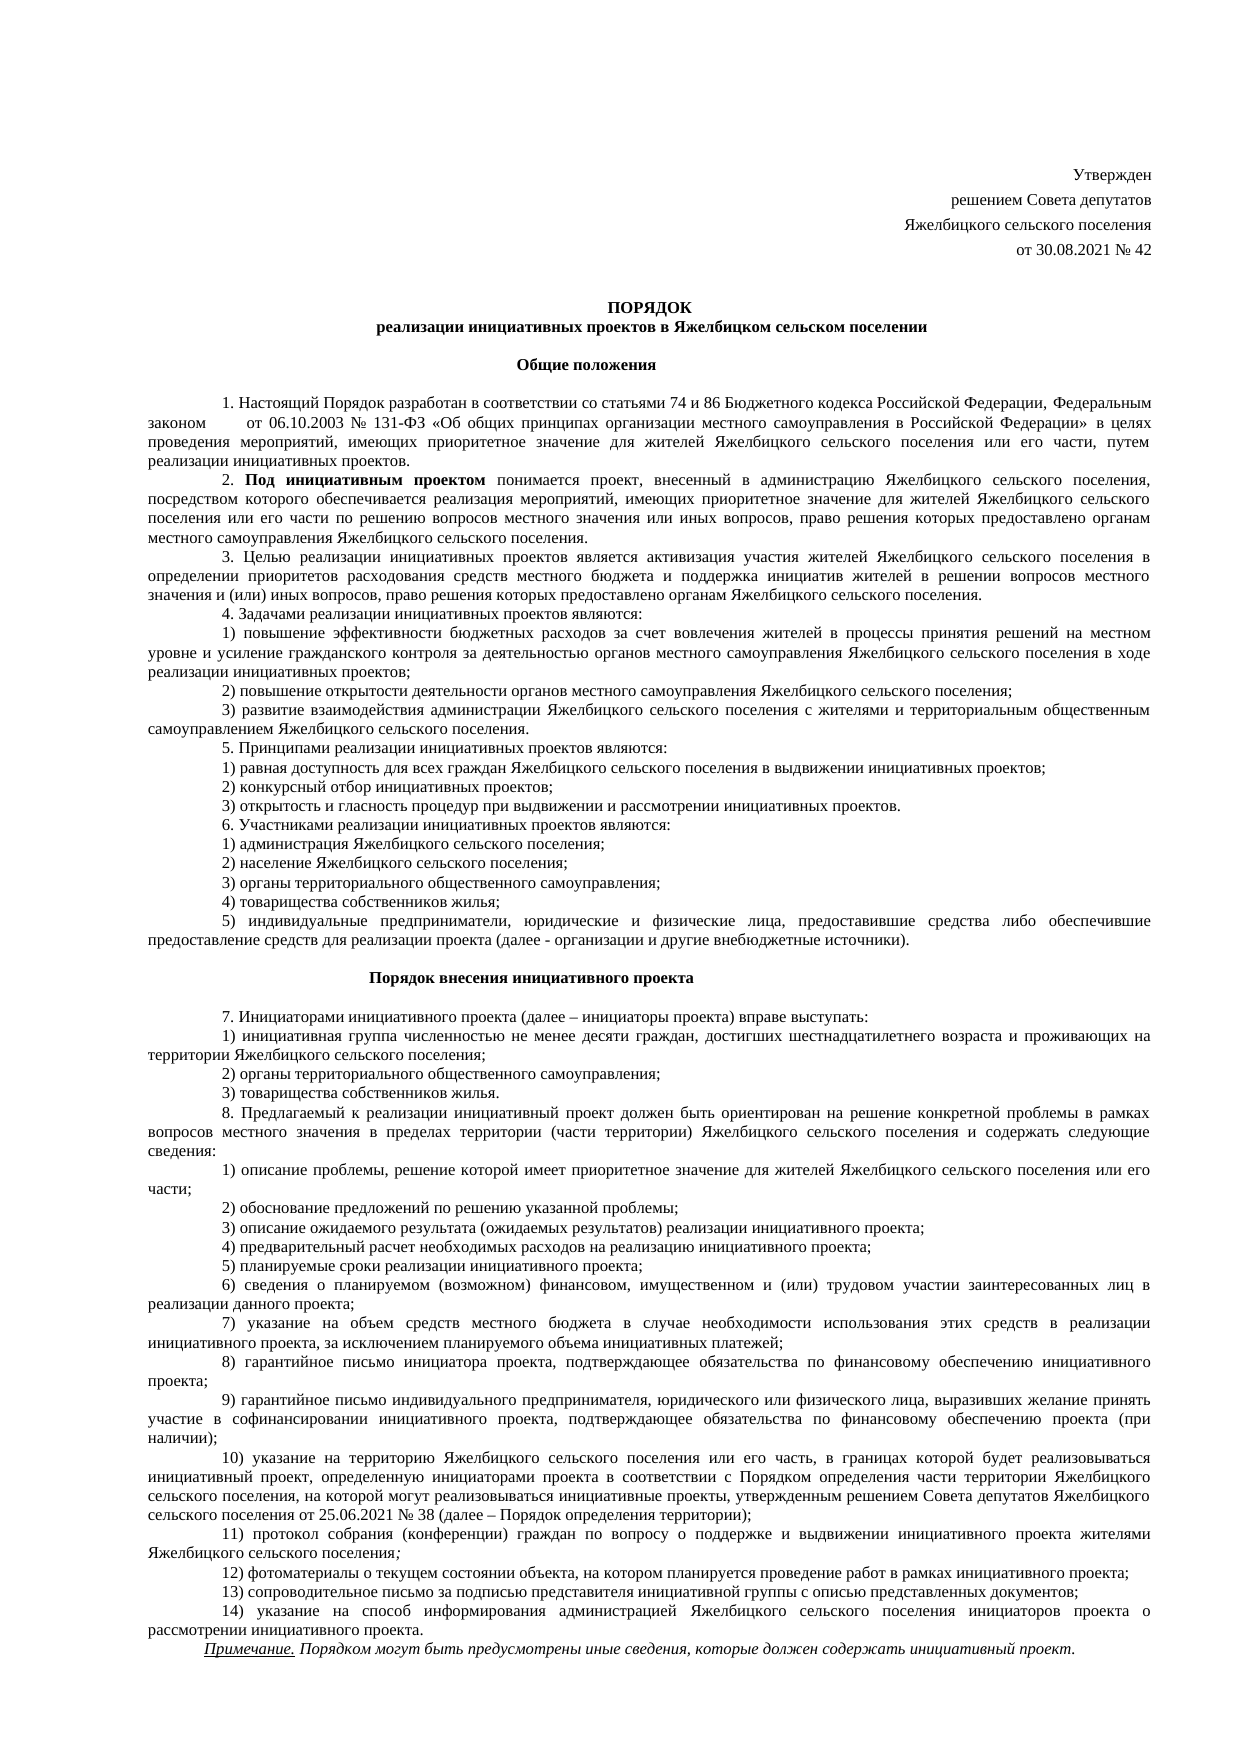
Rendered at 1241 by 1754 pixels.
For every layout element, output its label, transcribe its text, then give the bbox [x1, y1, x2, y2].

text 5. Принципами реализации инициативных проектов являются: [148, 738, 1152, 757]
text 2) конкурсный отбор инициативных проектов; [148, 777, 1152, 796]
text 2. Под инициативным проектом понимается проект, внесенный в администрацию Яжелбицкого сельского поселения, посредством которого обеспечивается реализация мероприятий, имеющих приоритетное значение для жителей Яжелбицкого сельского поселения или его части по решению вопросов местного значения или иных вопросов, право решения которых предоставлено органам местного самоуправления Яжелбицкого сельского поселения. [148, 470, 1152, 547]
text 2) обоснование предложений по решению указанной проблемы; [148, 1198, 1152, 1217]
text 5) планируемые сроки реализации инициативного проекта; [148, 1256, 1152, 1275]
text 6) сведения о планируемом (возможном) финансовом, имущественном и (или) трудовом участии заинтересованных лиц в реализации данного проекта; [148, 1275, 1152, 1313]
text 2) органы территориального общественного самоуправления; [148, 1064, 1152, 1083]
text 4) предварительный расчет необходимых расходов на реализацию инициативного проекта; [148, 1237, 1152, 1256]
text 14) указание на способ информирования администрацией Яжелбицкого сельского поселения инициаторов проекта о рассмотрении инициативного проекта. [148, 1601, 1152, 1639]
text 12) фотоматериалы о текущем состоянии объекта, на котором планируется проведение работ в рамках инициативного проекта; [148, 1562, 1152, 1582]
text 10) указание на территорию Яжелбицкого сельского поселения или его часть, в границах которой будет реализовываться инициативный проект, определенную инициаторами проекта в соответствии с Порядком определения части территории Яжелбицкого сельского поселения, на которой могут реализовываться инициативные проекты, утвержденным решением Совета депутатов Яжелбицкого сельского поселения от 25.06.2021 № 38 (далее – Порядок определения территории); [148, 1447, 1152, 1524]
text 4) товарищества собственников жилья; [148, 892, 1152, 911]
text реализации инициативных проектов в Яжелбицком сельском поселении [148, 317, 1152, 336]
text 3. Целью реализации инициативных проектов является активизация участия жителей Яжелбицкого сельского поселения в определении приоритетов расходования средств местного бюджета и поддержка инициатив жителей в решении вопросов местного значения и (или) иных вопросов, право решения которых предоставлено органам Яжелбицкого сельского поселения. [148, 547, 1152, 604]
text 8) гарантийное письмо инициатора проекта, подтверждающее обязательства по финансовому обеспечению инициативного проекта; [148, 1352, 1152, 1390]
text 6. Участниками реализации инициативных проектов являются: [148, 815, 1152, 834]
text 5) индивидуальные предприниматели, юридические и физические лица, предоставившие средства либо обеспечившие предоставление средств для реализации проекта (далее - организации и другие внебюджетные источники). [148, 911, 1152, 949]
text Примечание. Порядком могут быть предусмотрены иные сведения, которые должен содержать инициативный проект. [148, 1639, 1152, 1658]
text 3) товарищества собственников жилья. [148, 1083, 1152, 1102]
text 8. Предлагаемый к реализации инициативный проект должен быть ориентирован на решение конкретной проблемы в рамках вопросов местного значения в пределах территории (части территории) Яжелбицкого сельского поселения и содержать следующие сведения: [148, 1102, 1152, 1160]
text 1) описание проблемы, решение которой имеет приоритетное значение для жителей Яжелбицкого сельского поселения или его части; [148, 1160, 1152, 1198]
text 2) население Яжелбицкого сельского поселения; [148, 853, 1152, 872]
text 3) описание ожидаемого результата (ожидаемых результатов) реализации инициативного проекта; [148, 1217, 1152, 1237]
text Яжелбицкого сельского поселения [148, 209, 1152, 234]
text 3) развитие взаимодействия администрации Яжелбицкого сельского поселения с жителями и территориальным общественным самоуправлением Яжелбицкого сельского поселения. [148, 700, 1152, 738]
text 4. Задачами реализации инициативных проектов являются: [148, 604, 1152, 623]
text Утвержден [148, 159, 1152, 184]
text 13) сопроводительное письмо за подписью представителя инициативной группы с описью представленных документов; [148, 1582, 1152, 1601]
text ПОРЯДОК [148, 297, 1152, 317]
text Общие положения [148, 355, 1152, 374]
text 1) инициативная группа численностью не менее десяти граждан, достигших шестнадцатилетнего возраста и проживающих на территории Яжелбицкого сельского поселения; [148, 1026, 1152, 1064]
text 1) равная доступность для всех граждан Яжелбицкого сельского поселения в выдвижении инициативных проектов; [148, 757, 1152, 777]
text 2) повышение открытости деятельности органов местного самоуправления Яжелбицкого сельского поселения; [148, 681, 1152, 700]
text 1) повышение эффективности бюджетных расходов за счет вовлечения жителей в процессы принятия решений на местном уровне и усиление гражданского контроля за деятельностью органов местного самоуправления Яжелбицкого сельского поселения в ходе реализации инициативных проектов; [148, 623, 1152, 681]
text 9) гарантийное письмо индивидуального предпринимателя, юридического или физического лица, выразивших желание принять участие в софинансировании инициативного проекта, подтверждающее обязательства по финансовому обеспечению проекта (при наличии); [148, 1390, 1152, 1447]
text 1) администрация Яжелбицкого сельского поселения; [148, 834, 1152, 853]
text 1. Настоящий Порядок разработан в соответствии со статьями 74 и 86 Бюджетного кодекса Российской Федерации, Федеральным законом от 06.10.2003 № 131-ФЗ «Об общих принципах организации местного самоуправления в Российской Федерации» в целях проведения мероприятий, имеющих приоритетное значение для жителей Яжелбицкого сельского поселения или его части, путем реализации инициативных проектов. [148, 393, 1152, 470]
text Порядок внесения инициативного проекта [148, 968, 1152, 987]
text 11) протокол собрания (конференции) граждан по вопросу о поддержке и выдвижении инициативного проекта жителями Яжелбицкого сельского поселения; [148, 1524, 1152, 1562]
text от 30.08.2021 № 42 [148, 234, 1152, 259]
text 7. Инициаторами инициативного проекта (далее – инициаторы проекта) вправе выступать: [148, 1007, 1152, 1026]
text 3) органы территориального общественного самоуправления; [148, 872, 1152, 892]
text решением Совета депутатов [148, 184, 1152, 209]
text 7) указание на объем средств местного бюджета в случае необходимости использования этих средств в реализации инициативного проекта, за исключением планируемого объема инициативных платежей; [148, 1313, 1152, 1352]
text 3) открытость и гласность процедур при выдвижении и рассмотрении инициативных проектов. [148, 796, 1152, 815]
